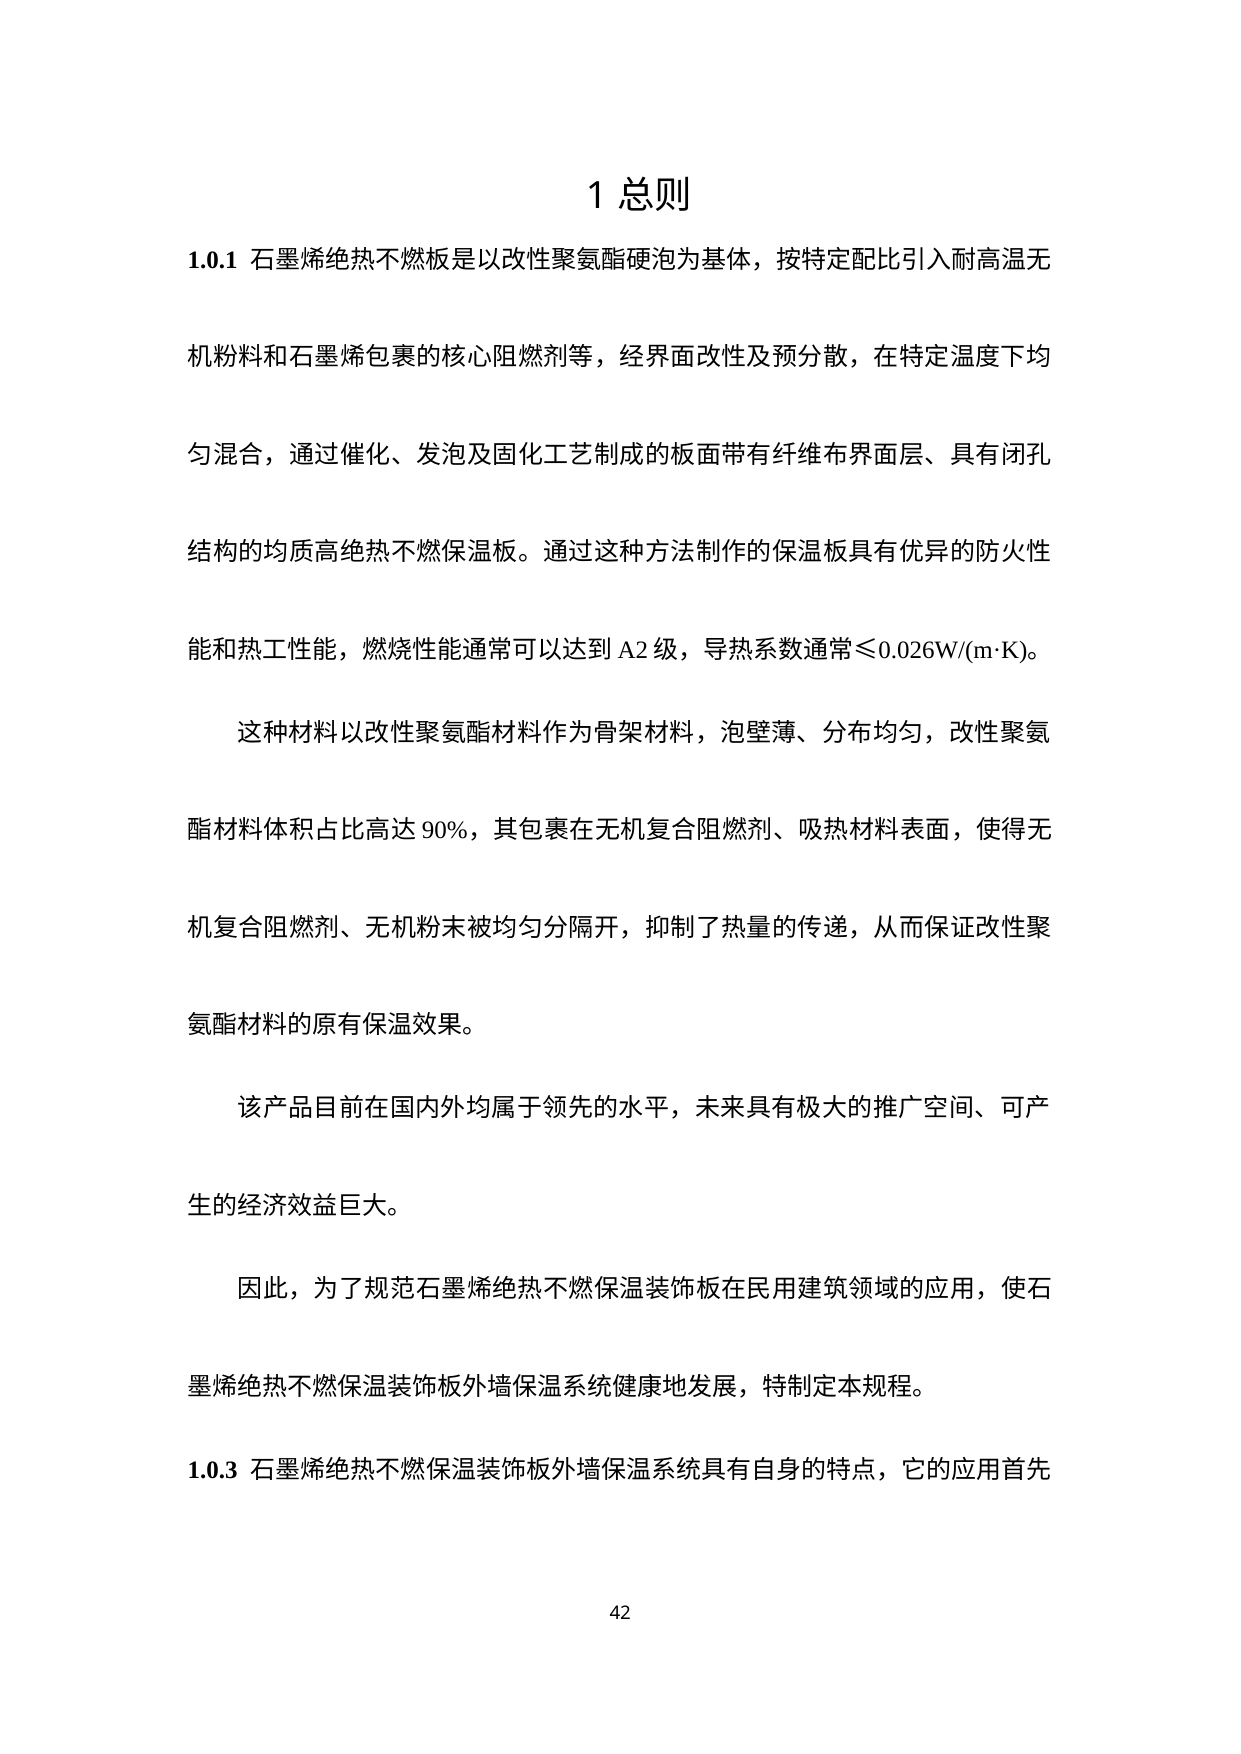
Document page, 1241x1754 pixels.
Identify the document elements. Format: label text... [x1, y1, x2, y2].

text 该产品目前在国内外均属于领先的水平，未来具有极大的推广空间、可产生的经济效益巨大。 [187, 1073, 1053, 1236]
text 1.0.1 石墨烯绝热不燃板是以改性聚氨酯硬泡为基体，按特定配比引入耐高温无机粉料和石墨烯包裹的核心阻燃剂等，经界面改性及预分散，在特定温度下均匀混合，通过催化、发泡及固化工艺制成的板面带有纤维布界面层、具有闭孔结构的均质高绝热不燃保温板。通过这种方法制作的保温板具有优异的防火性能和热工性能，燃烧性能通常可以达到A2级，导热系数通常≤0.026W/(m·K)。 [187, 225, 1053, 680]
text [187, 1435, 1053, 1500]
text 因此，为了规范石墨烯绝热不燃保温装饰板在民用建筑领域的应用，使石墨烯绝热不燃保温装饰板外墙保温系统健康地发展，特制定本规程。 [187, 1254, 1053, 1417]
text 这种材料以改性聚氨酯材料作为骨架材料，泡壁薄、分布均匀，改性聚氨酯材料体积占比高达90%，其包裹在无机复合阻燃剂、吸热材料表面，使得无机复合阻燃剂、无机粉末被均匀分隔开，抑制了热量的传递，从而保证改性聚氨酯材料的原有保温效果。 [187, 698, 1053, 1055]
list 1 总则 [225, 160, 1053, 225]
